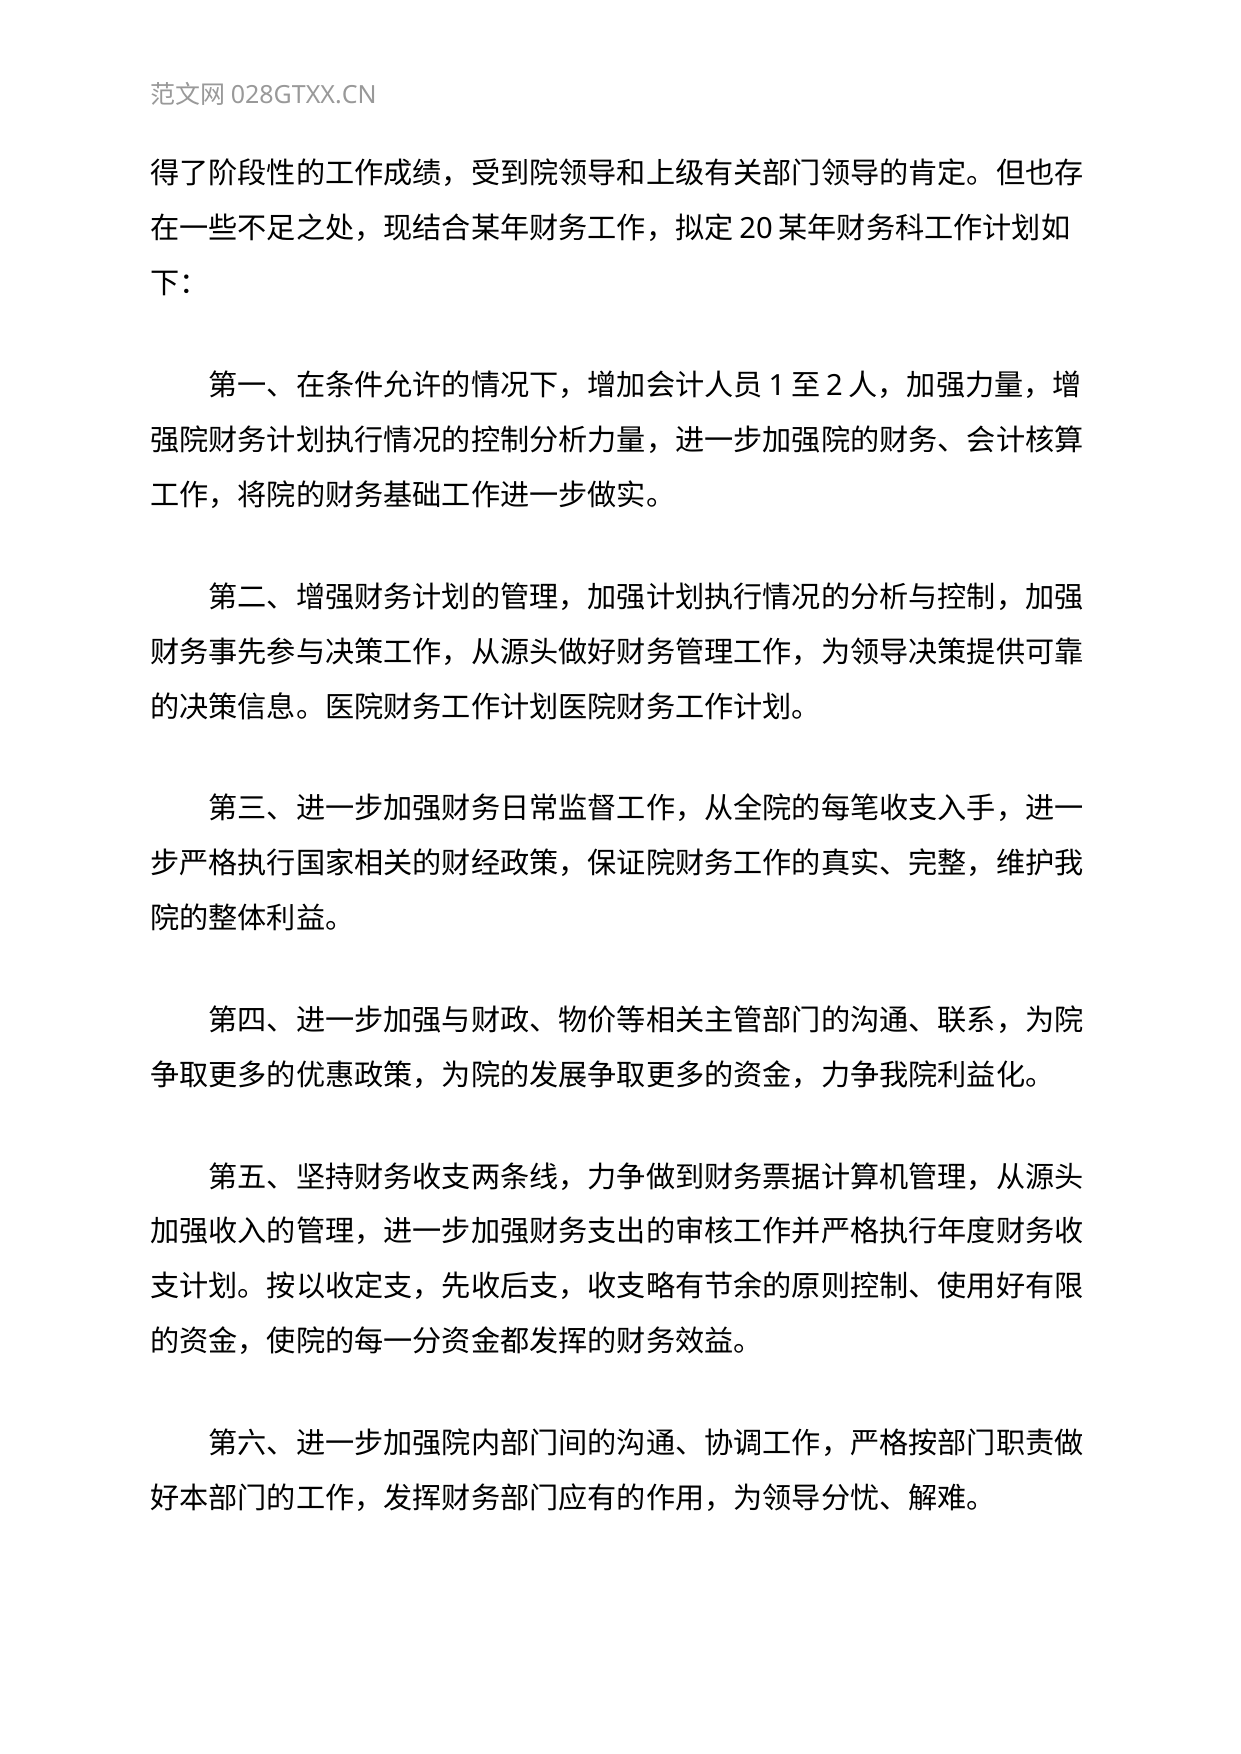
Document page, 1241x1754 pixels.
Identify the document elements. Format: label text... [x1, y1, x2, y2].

text 第三、进一步加强财务日常监督工作，从全院的每笔收支入手，进一步严格执行国家相关的财经政策，保证院财务工作的真实、完整，维护我院的整体利益。 [150, 785, 1090, 937]
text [150, 150, 1090, 302]
text 第四、进一步加强与财政、物价等相关主管部门的沟通、联系，为院争取更多的优惠政策，为院的发展争取更多的资金，力争我院利益化。 [150, 996, 1090, 1094]
text 第六、进一步加强院内部门间的沟通、协调工作，严格按部门职责做好本部门的工作，发挥财务部门应有的作用，为领导分忧、解难。 [150, 1419, 1090, 1517]
text 第五、坚持财务收支两条线，力争做到财务票据计算机管理，从源头加强收入的管理，进一步加强财务支出的审核工作并严格执行年度财务收支计划。按以收定支，先收后支，收支略有节余的原则控制、使用好有限的资金，使院的每一分资金都发挥的财务效益。 [150, 1153, 1090, 1360]
text 第一、在条件允许的情况下，增加会计人员1至2人，加强力量，增强院财务计划执行情况的控制分析力量，进一步加强院的财务、会计核算工作，将院的财务基础工作进一步做实。 [150, 362, 1090, 514]
text 第二、增强财务计划的管理，加强计划执行情况的分析与控制，加强财务事先参与决策工作，从源头做好财务管理工作，为领导决策提供可靠的决策信息。医院财务工作计划医院财务工作计划。 [150, 573, 1090, 725]
